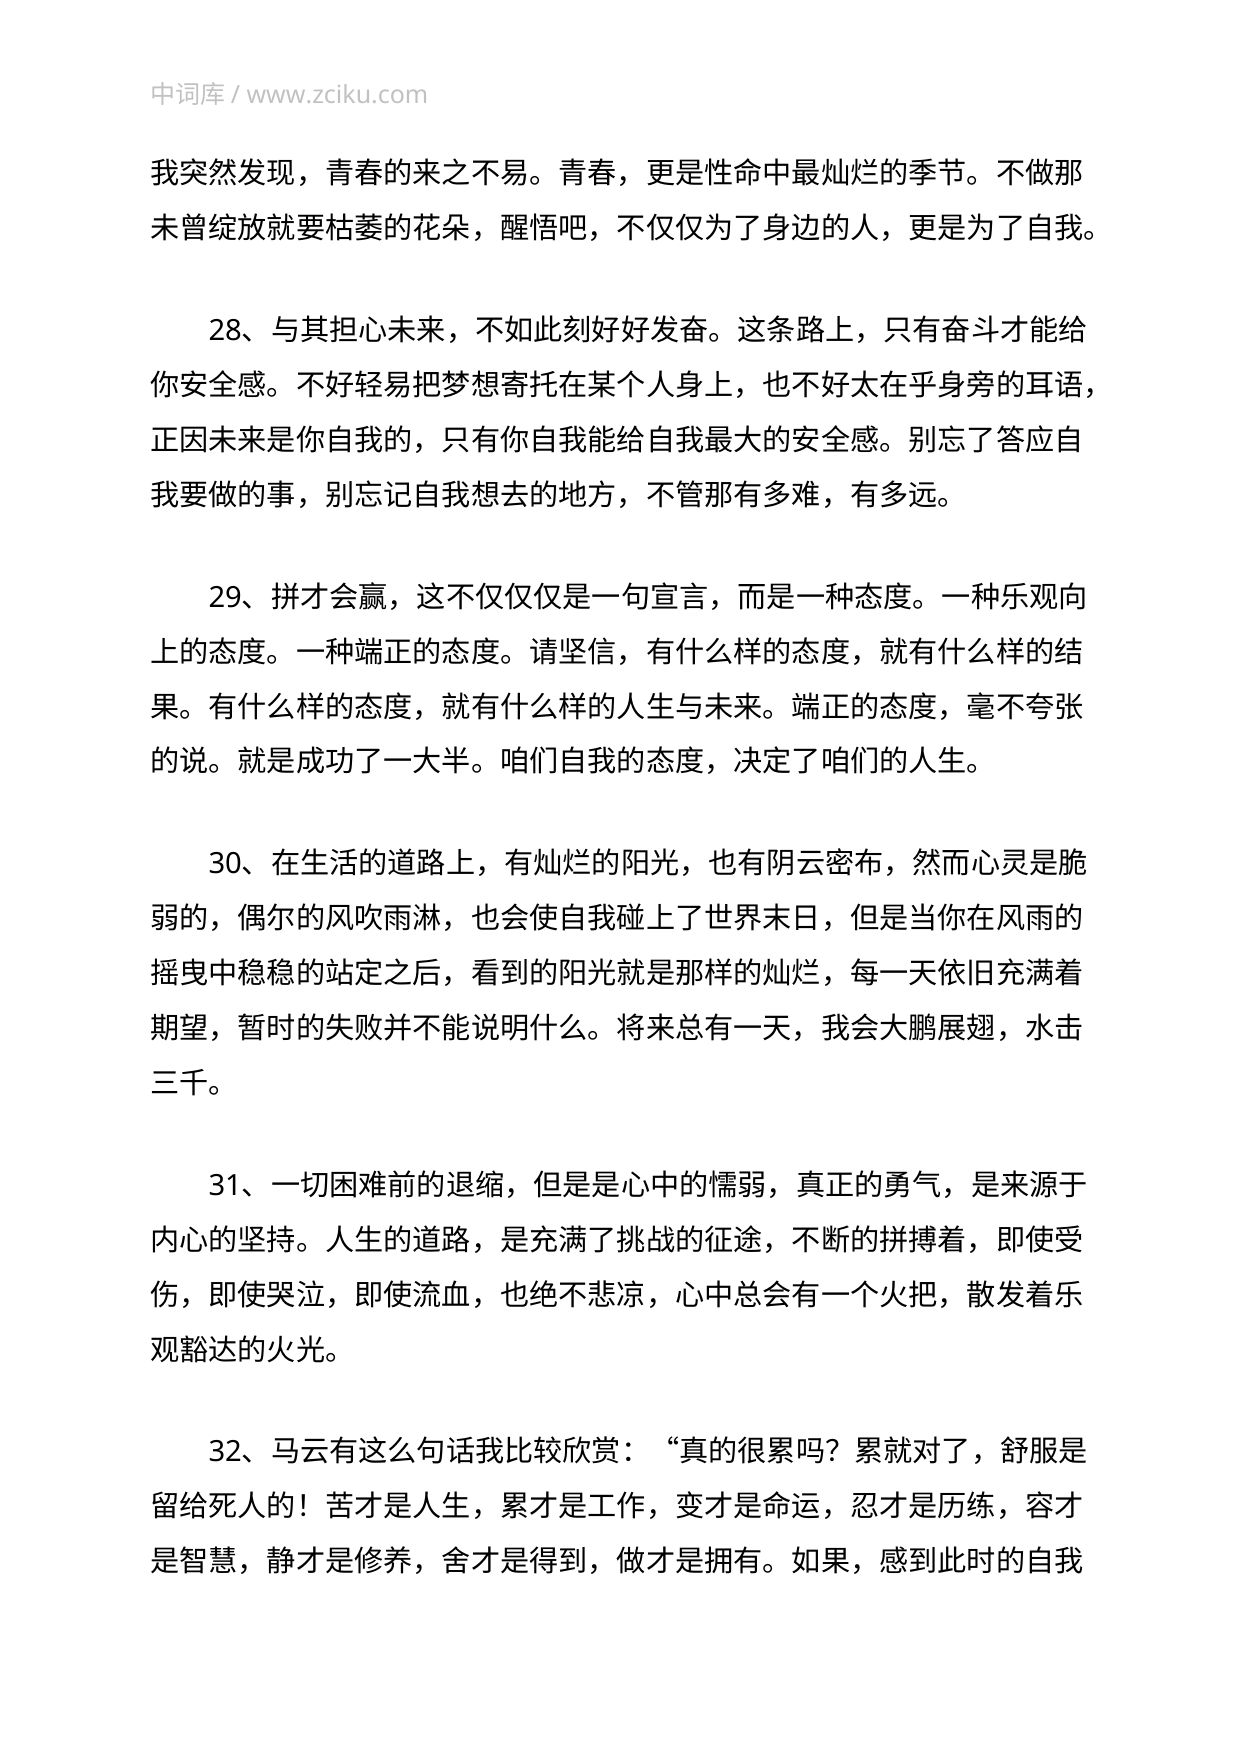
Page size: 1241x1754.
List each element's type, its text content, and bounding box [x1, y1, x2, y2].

text 29、拼才会赢，这不仅仅仅是一句宣言，而是一种态度。一种乐观向上的态度。一种端正的态度。请坚信，有什么样的态度，就有什么样的结果。有什么样的态度，就有什么样的人生与未来。端正的态度，毫不夸张的说。就是成功了一大半。咱们自我的态度，决定了咱们的人生。 [150, 573, 1090, 780]
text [150, 150, 1090, 247]
text 31、一切困难前的退缩，但是是心中的懦弱，真正的勇气，是来源于内心的坚持。人生的道路，是充满了挑战的征途，不断的拼搏着，即使受伤，即使哭泣，即使流血，也绝不悲凉，心中总会有一个火把，散发着乐观豁达的火光。 [150, 1161, 1090, 1368]
text 28、与其担心未来，不如此刻好好发奋。这条路上，只有奋斗才能给你安全感。不好轻易把梦想寄托在某个人身上，也不好太在乎身旁的耳语，正因未来是你自我的，只有你自我能给自我最大的安全感。别忘了答应自我要做的事，别忘记自我想去的地方，不管那有多难，有多远。 [150, 307, 1090, 514]
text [150, 1428, 1090, 1580]
text 30、在生活的道路上，有灿烂的阳光，也有阴云密布，然而心灵是脆弱的，偶尔的风吹雨淋，也会使自我碰上了世界末日，但是当你在风雨的摇曳中稳稳的站定之后，看到的阳光就是那样的灿烂，每一天依旧充满着期望，暂时的失败并不能说明什么。将来总有一天，我会大鹏展翅，水击三千。 [150, 840, 1090, 1102]
